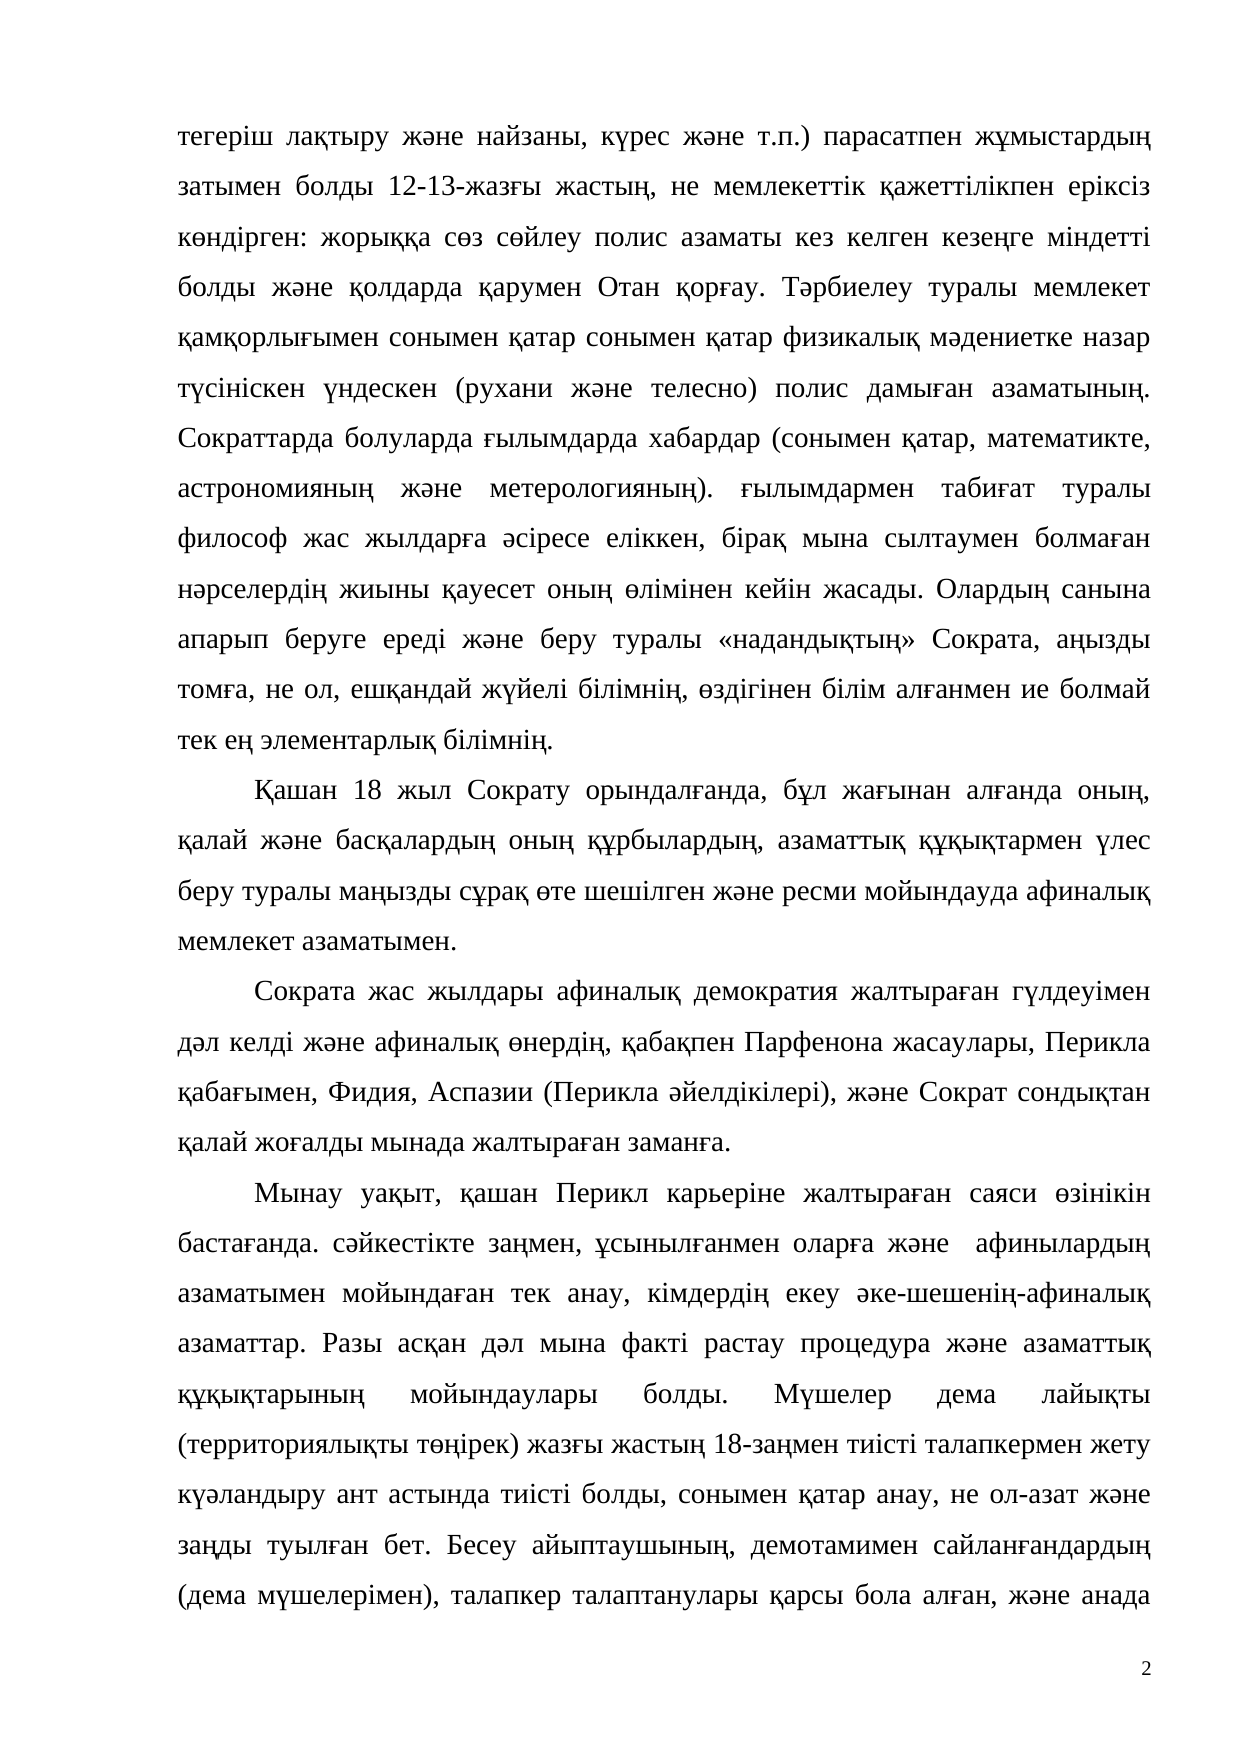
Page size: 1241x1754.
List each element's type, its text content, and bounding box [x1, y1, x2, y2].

text Қашан 18 жыл Сократу орындалғанда, бұл жағынан алғанда оның, қалай және басқалардың оның құрбылардың, азаматтық құқықтармен үлес беру туралы маңызды сұрақ өте шешілген және ресми мойындауда афиналық мемлекет азаматымен. [177, 772, 1152, 957]
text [177, 118, 1152, 755]
text Сократа жас жылдары афиналық демократия жалтыраған гүлдеуімен дәл келді және афиналық өнердің, қабақпен Парфенона жасаулары, Перикла қабағымен, Фидия, Аспазии (Перикла әйелдікілері), және Сократ сондықтан қалай жоғалды мынада жалтыраған заманға. [177, 973, 1152, 1158]
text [177, 1175, 1152, 1611]
